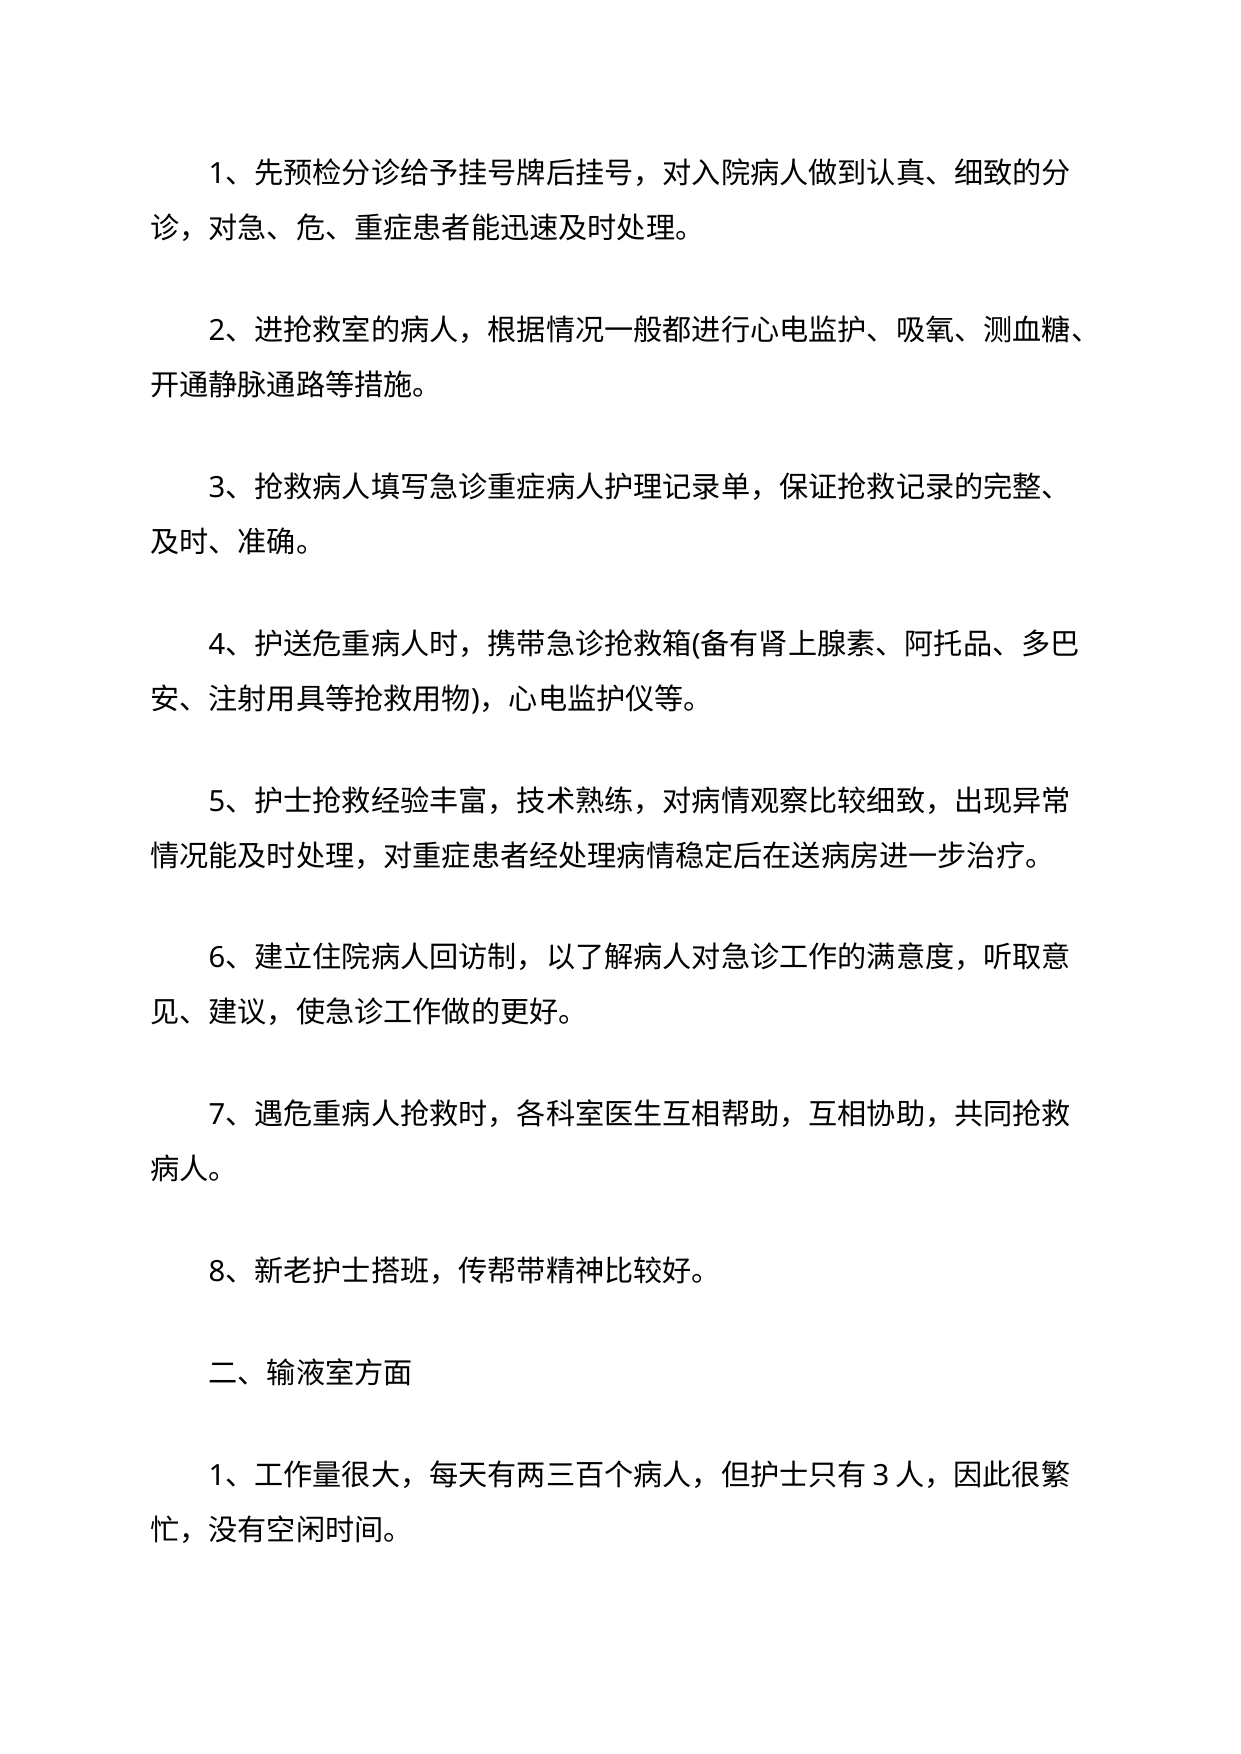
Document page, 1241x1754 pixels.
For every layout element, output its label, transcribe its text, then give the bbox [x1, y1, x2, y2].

text 8、新老护士搭班，传帮带精神比较好。 [150, 1248, 1090, 1290]
text 2、进抢救室的病人，根据情况一般都进行心电监护、吸氧、测血糖、开通静脉通路等措施。 [150, 307, 1090, 404]
text 5、护士抢救经验丰富，技术熟练，对病情观察比较细致，出现异常情况能及时处理，对重症患者经处理病情稳定后在送病房进一步治疗。 [150, 777, 1090, 874]
text 1、先预检分诊给予挂号牌后挂号，对入院病人做到认真、细致的分诊，对急、危、重症患者能迅速及时处理。 [150, 150, 1090, 247]
text 4、护送危重病人时，携带急诊抢救箱(备有肾上腺素、阿托品、多巴安、注射用具等抢救用物)，心电监护仪等。 [150, 620, 1090, 718]
text 3、抢救病人填写急诊重症病人护理记录单，保证抢救记录的完整、及时、准确。 [150, 463, 1090, 561]
text 7、遇危重病人抢救时，各科室医生互相帮助，互相协助，共同抢救病人。 [150, 1091, 1090, 1188]
text 二、输液室方面 [150, 1349, 1090, 1392]
text 1、工作量很大，每天有两三百个病人，但护士只有3人，因此很繁忙，没有空闲时间。 [150, 1451, 1090, 1549]
text 6、建立住院病人回访制，以了解病人对急诊工作的满意度，听取意见、建议，使急诊工作做的更好。 [150, 934, 1090, 1031]
